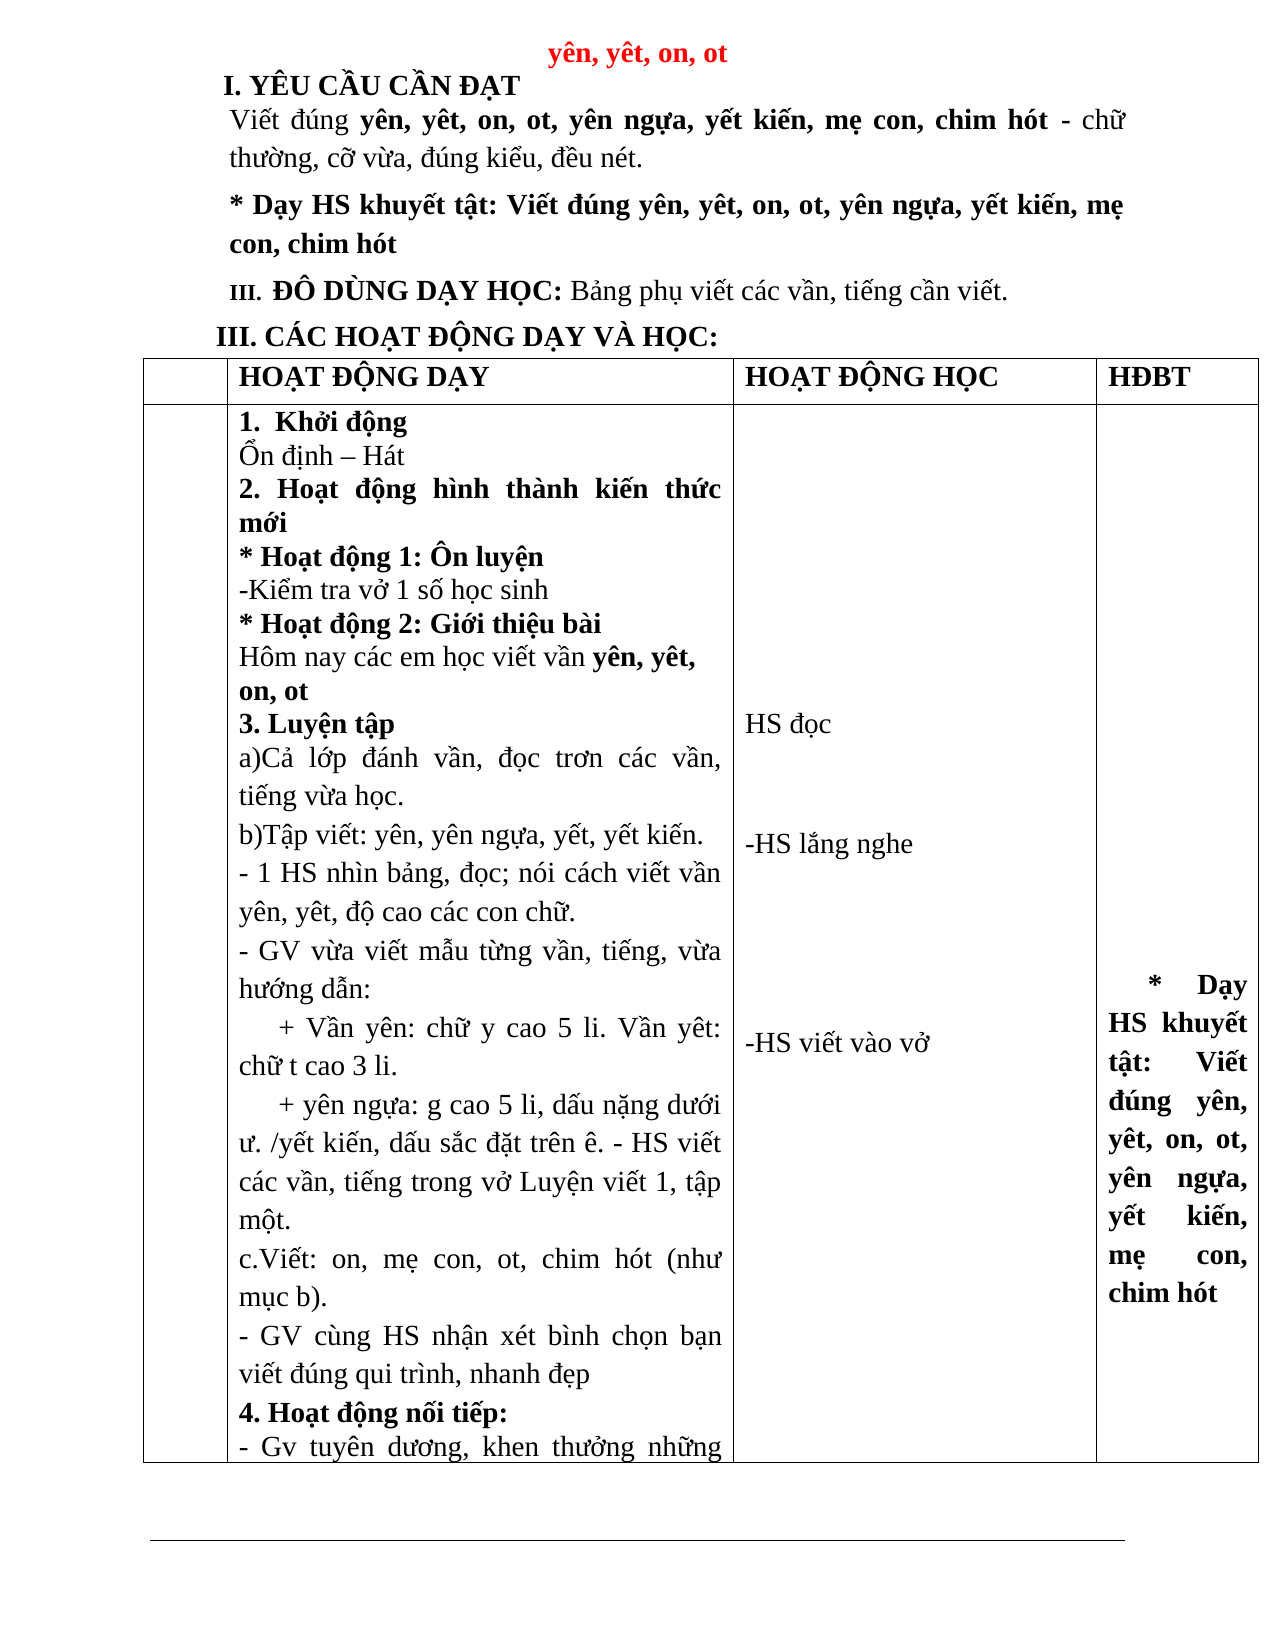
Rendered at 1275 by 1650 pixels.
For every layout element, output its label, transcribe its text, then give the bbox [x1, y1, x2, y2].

table_header [144, 359, 227, 403]
table_cell [144, 405, 227, 1462]
text Viết đúng yên, yêt, on, ot, yên ngựa, yết kiến, mẹ con, chim hót - chữ thường, cỡ vừa, đúng kiểu, đều nét. [229, 102, 1125, 174]
table_header HOẠT ĐỘNG DẠY [228, 359, 733, 403]
table_header HOẠT ĐỘNG HỌC [734, 359, 1096, 403]
text III. CÁC HOẠT ĐỘNG DẠY VÀ HỌC: [150, 319, 1125, 353]
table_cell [228, 405, 733, 1462]
text I. YÊU CẦU CẦN ĐẠT [150, 68, 1125, 102]
table_header HĐBT [1097, 359, 1258, 403]
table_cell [1097, 405, 1258, 1462]
list ĐÔ DÙNG DẠY HỌC: Bảng phụ viết các vần, tiếng cần viết. [150, 273, 1125, 306]
text yên, yêt, on, ot [150, 37, 1125, 68]
text * Dạy HS khuyết tật: Viết đúng yên, yêt, on, ot, yên ngựa, yết kiến, mẹ con, chim hót [229, 187, 1125, 259]
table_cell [734, 405, 1096, 1462]
